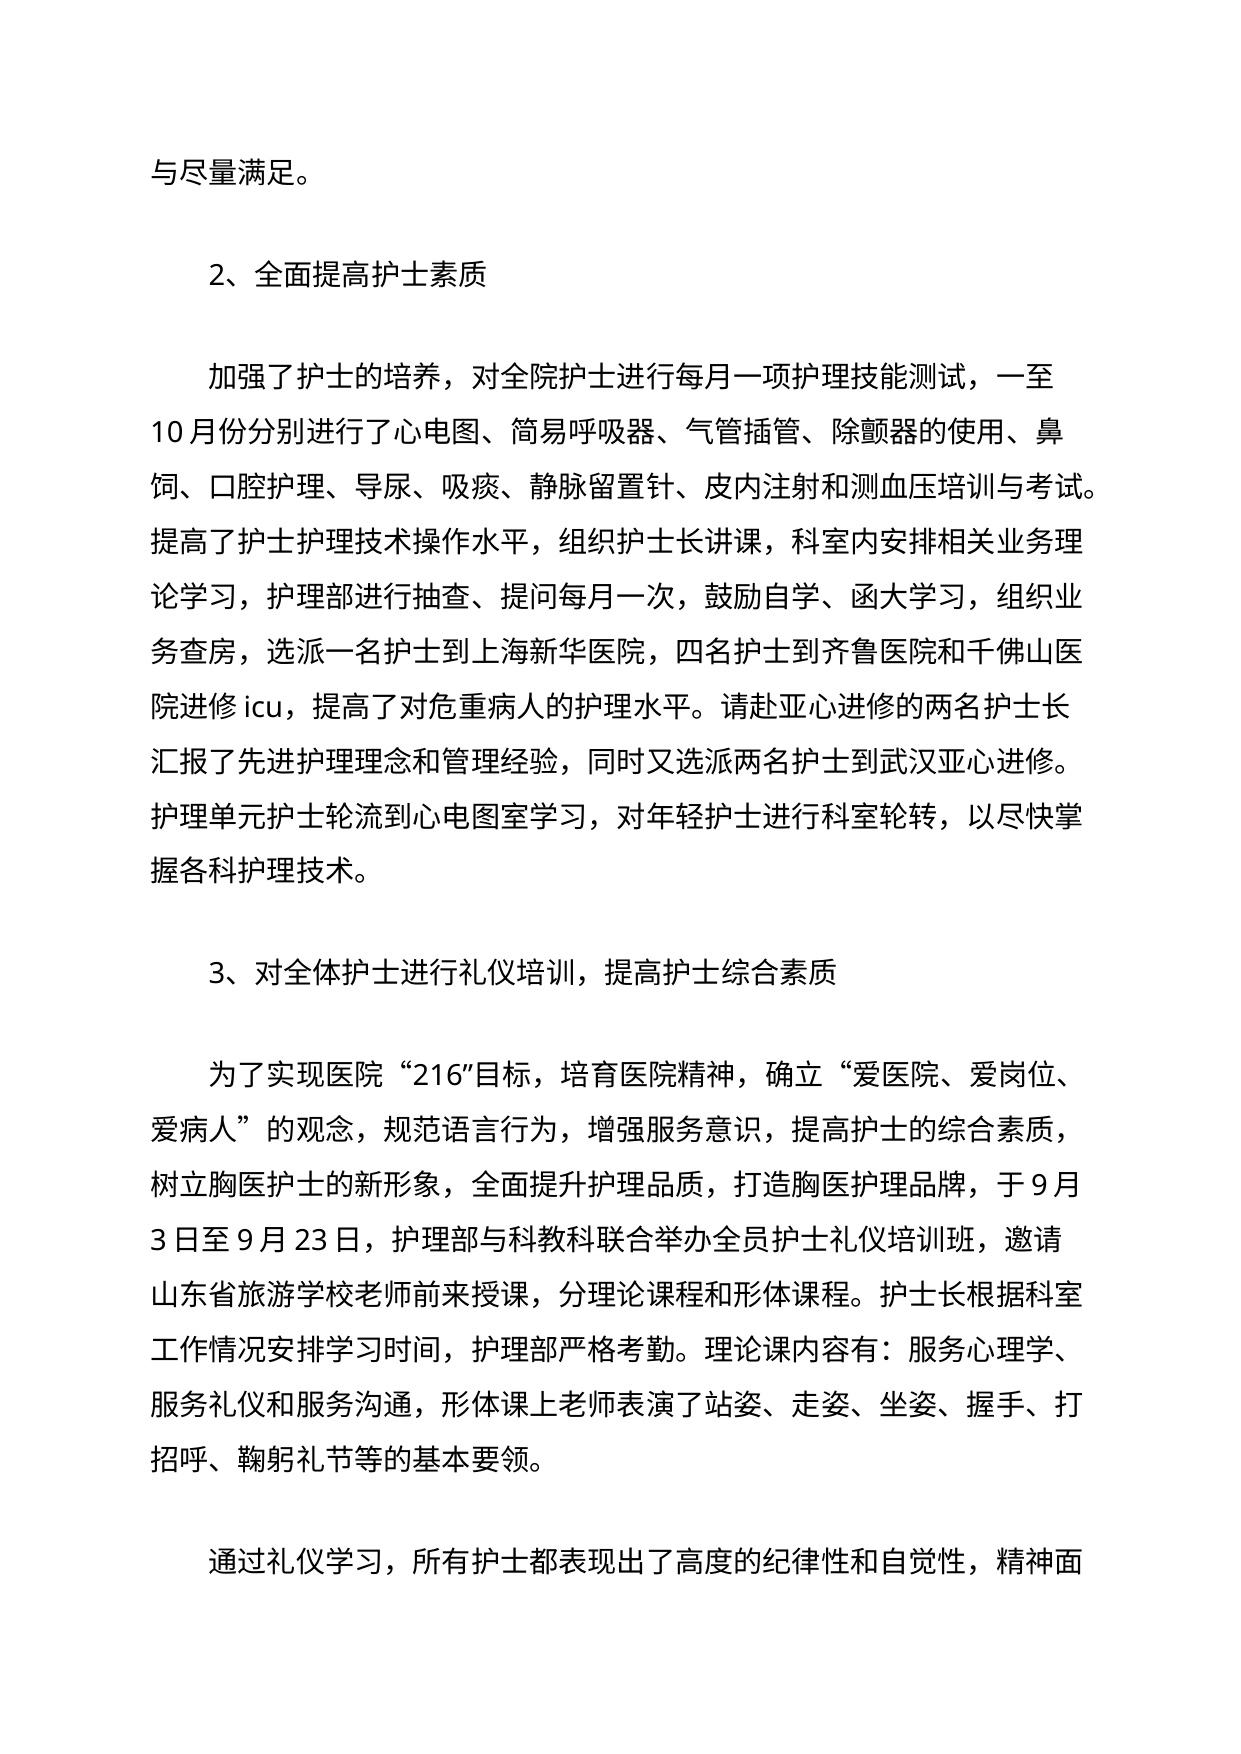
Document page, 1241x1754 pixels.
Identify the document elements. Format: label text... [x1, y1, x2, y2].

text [150, 1538, 1090, 1580]
text 为了实现医院“216”目标，培育医院精神，确立“爱医院、爱岗位、爱病人”的观念，规范语言行为，增强服务意识，提高护士的综合素质，树立胸医护士的新形象，全面提升护理品质，打造胸医护理品牌，于9月3日至9月23日，护理部与科教科联合举办全员护士礼仪培训班，邀请山东省旅游学校老师前来授课，分理论课程和形体课程。护士长根据科室工作情况安排学习时间，护理部严格考勤。理论课内容有：服务心理学、服务礼仪和服务沟通，形体课上老师表演了站姿、走姿、坐姿、握手、打招呼、鞠躬礼节等的基本要领。 [150, 1052, 1090, 1479]
text 加强了护士的培养，对全院护士进行每月一项护理技能测试，一至10月份分别进行了心电图、简易呼吸器、气管插管、除颤器的使用、鼻饲、口腔护理、导尿、吸痰、静脉留置针、皮内注射和测血压培训与考试。提高了护士护理技术操作水平，组织护士长讲课，科室内安排相关业务理论学习，护理部进行抽查、提问每月一次，鼓励自学、函大学习，组织业务查房，选派一名护士到上海新华医院，四名护士到齐鲁医院和千佛山医院进修icu，提高了对危重病人的护理水平。请赴亚心进修的两名护士长汇报了先进护理理念和管理经验，同时又选派两名护士到武汉亚心进修。护理单元护士轮流到心电图室学习，对年轻护士进行科室轮转，以尽快掌握各科护理技术。 [150, 354, 1090, 890]
text 2、全面提高护士素质 [150, 252, 1090, 294]
text 3、对全体护士进行礼仪培训，提高护士综合素质 [150, 950, 1090, 992]
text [150, 150, 1090, 192]
